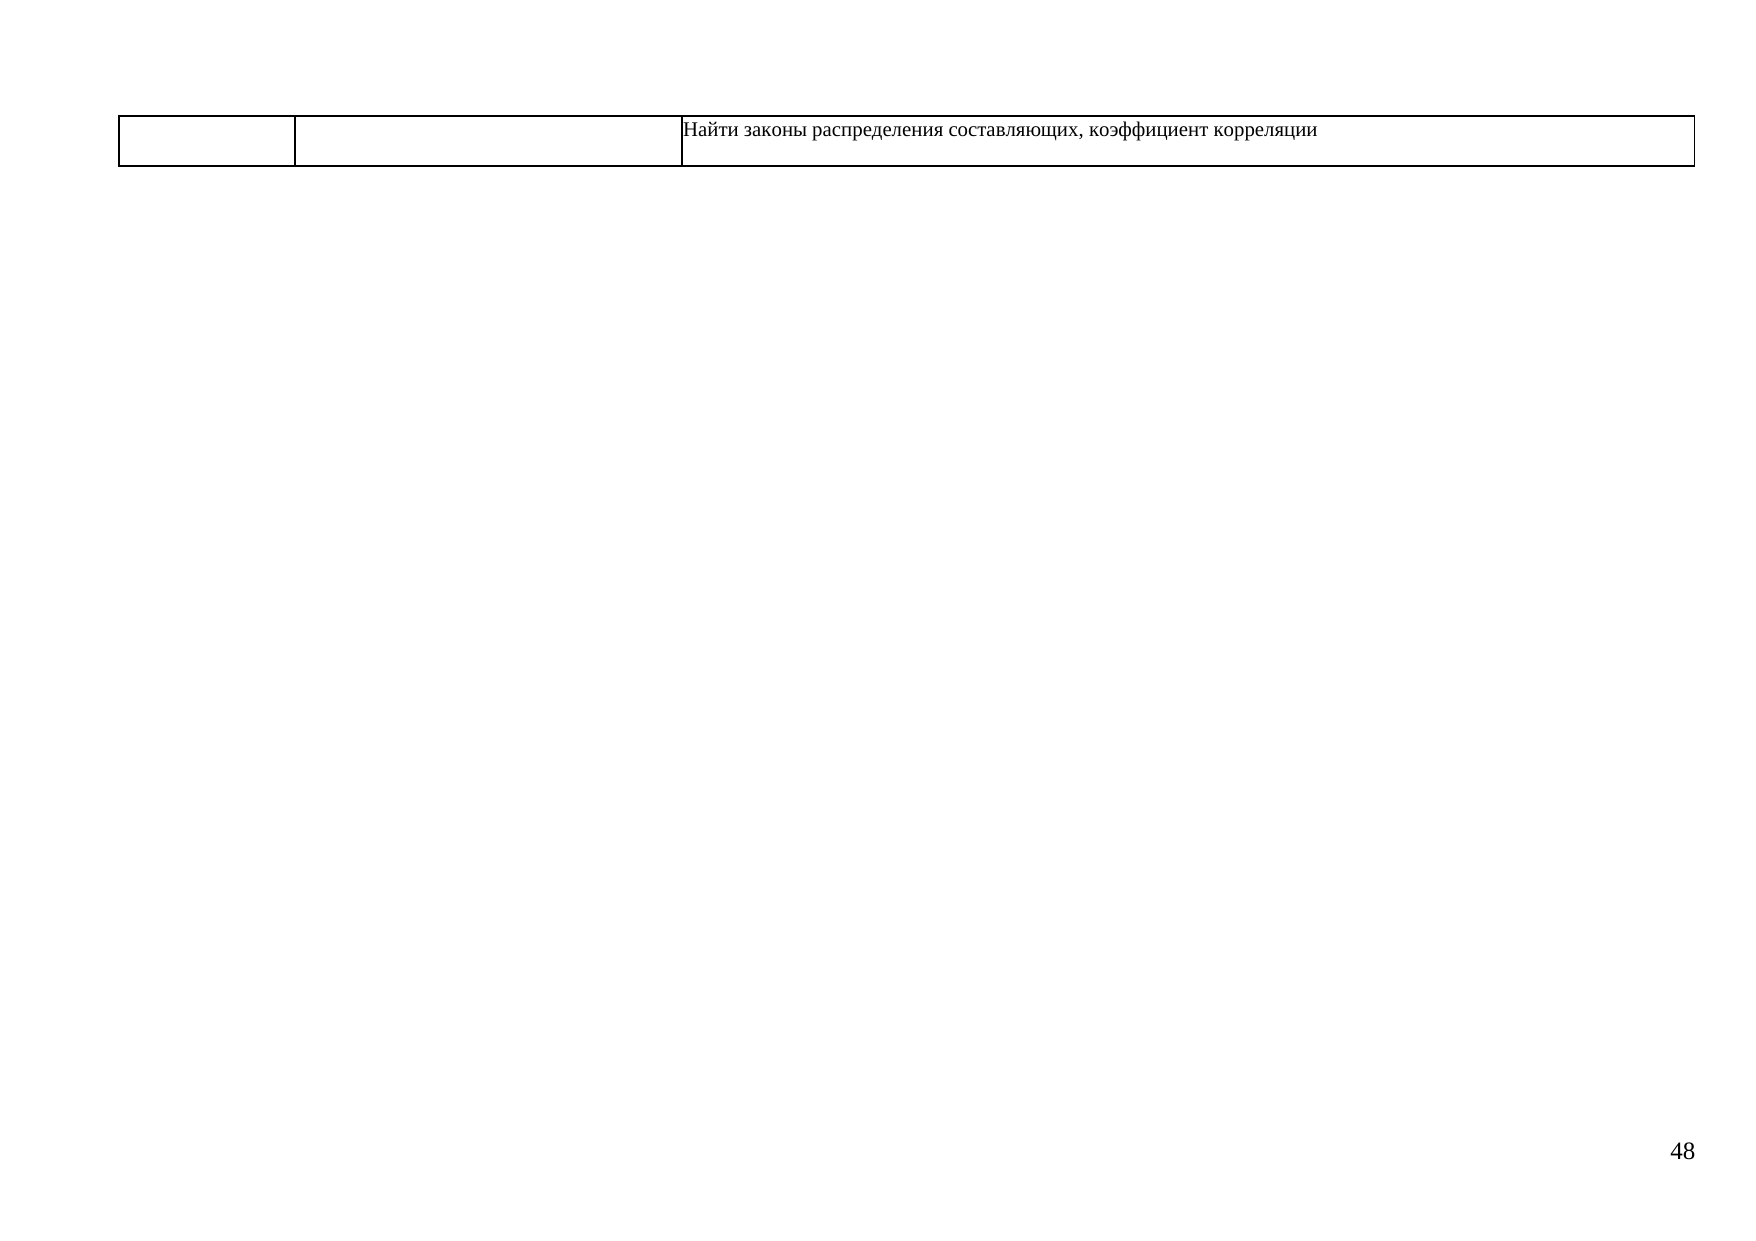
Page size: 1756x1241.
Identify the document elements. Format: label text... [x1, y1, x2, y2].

table_cell Уметь [120, 117, 294, 165]
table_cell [296, 117, 681, 165]
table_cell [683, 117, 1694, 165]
